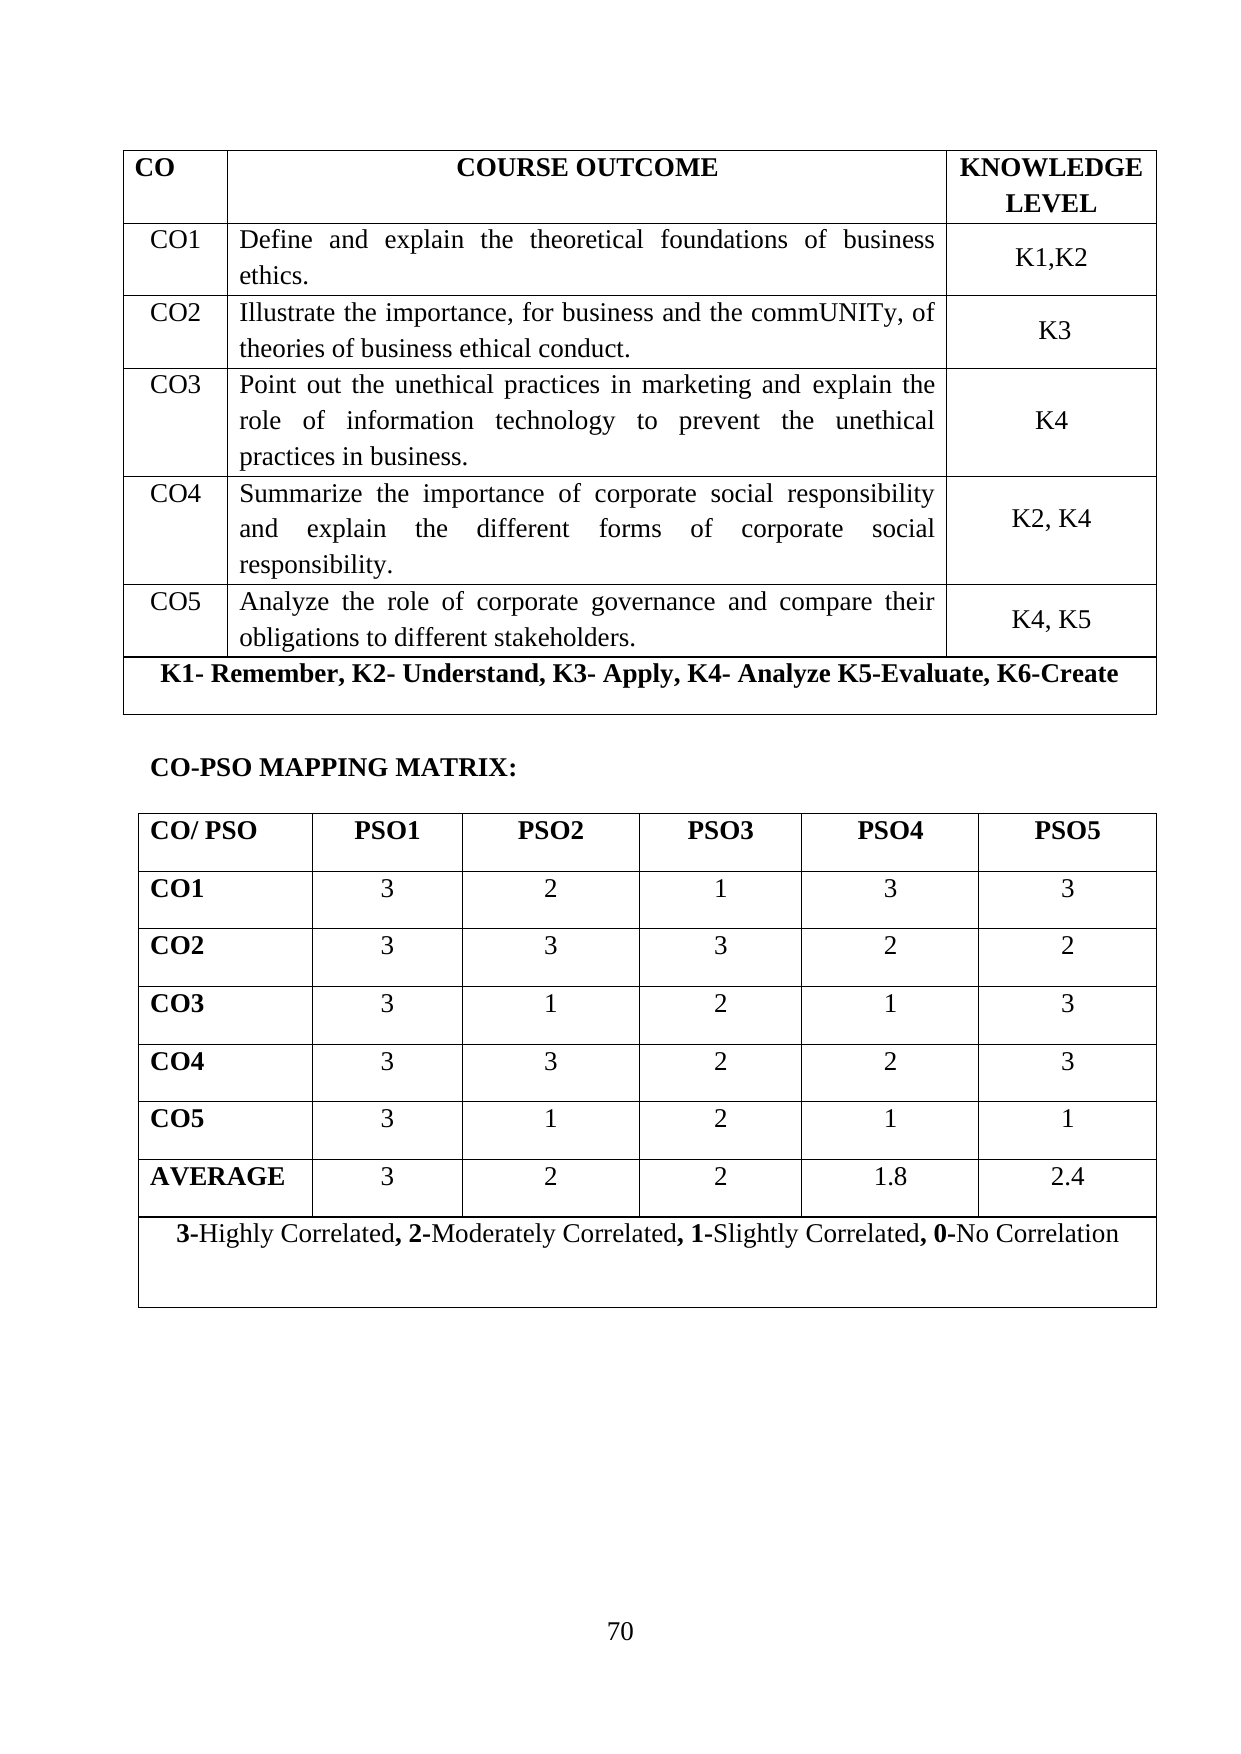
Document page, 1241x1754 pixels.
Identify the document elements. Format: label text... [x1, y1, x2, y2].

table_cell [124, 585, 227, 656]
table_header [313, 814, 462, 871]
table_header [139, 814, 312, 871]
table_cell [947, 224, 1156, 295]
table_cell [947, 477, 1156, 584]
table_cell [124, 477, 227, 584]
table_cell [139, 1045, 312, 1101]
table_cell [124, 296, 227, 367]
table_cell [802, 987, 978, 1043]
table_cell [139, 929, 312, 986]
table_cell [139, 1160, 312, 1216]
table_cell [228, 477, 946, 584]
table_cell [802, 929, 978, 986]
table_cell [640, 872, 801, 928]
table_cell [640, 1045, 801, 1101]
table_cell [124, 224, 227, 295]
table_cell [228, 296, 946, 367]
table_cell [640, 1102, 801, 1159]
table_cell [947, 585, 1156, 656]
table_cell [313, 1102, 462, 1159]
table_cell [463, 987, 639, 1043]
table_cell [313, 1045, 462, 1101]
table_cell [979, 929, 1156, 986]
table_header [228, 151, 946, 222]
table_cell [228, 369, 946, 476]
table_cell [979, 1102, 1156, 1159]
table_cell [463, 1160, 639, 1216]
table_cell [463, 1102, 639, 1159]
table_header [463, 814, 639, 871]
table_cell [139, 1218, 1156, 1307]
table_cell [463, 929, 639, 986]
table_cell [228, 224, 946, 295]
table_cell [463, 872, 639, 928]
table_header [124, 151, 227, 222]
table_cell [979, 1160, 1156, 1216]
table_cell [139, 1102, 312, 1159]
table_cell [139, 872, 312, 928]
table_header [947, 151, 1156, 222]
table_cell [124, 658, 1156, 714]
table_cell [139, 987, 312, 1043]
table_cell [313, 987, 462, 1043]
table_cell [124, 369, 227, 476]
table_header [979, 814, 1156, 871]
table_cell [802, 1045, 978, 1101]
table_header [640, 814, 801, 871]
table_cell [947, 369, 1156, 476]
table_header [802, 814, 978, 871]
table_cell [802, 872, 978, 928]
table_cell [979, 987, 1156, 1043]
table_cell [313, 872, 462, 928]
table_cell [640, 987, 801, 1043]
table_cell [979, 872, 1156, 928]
text CO-PSO MAPPING MATRIX: [150, 751, 1090, 782]
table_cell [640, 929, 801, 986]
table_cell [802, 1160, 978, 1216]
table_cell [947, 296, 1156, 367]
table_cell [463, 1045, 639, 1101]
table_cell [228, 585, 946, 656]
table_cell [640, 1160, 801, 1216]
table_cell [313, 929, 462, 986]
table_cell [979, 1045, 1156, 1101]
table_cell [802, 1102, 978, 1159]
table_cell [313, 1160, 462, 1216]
